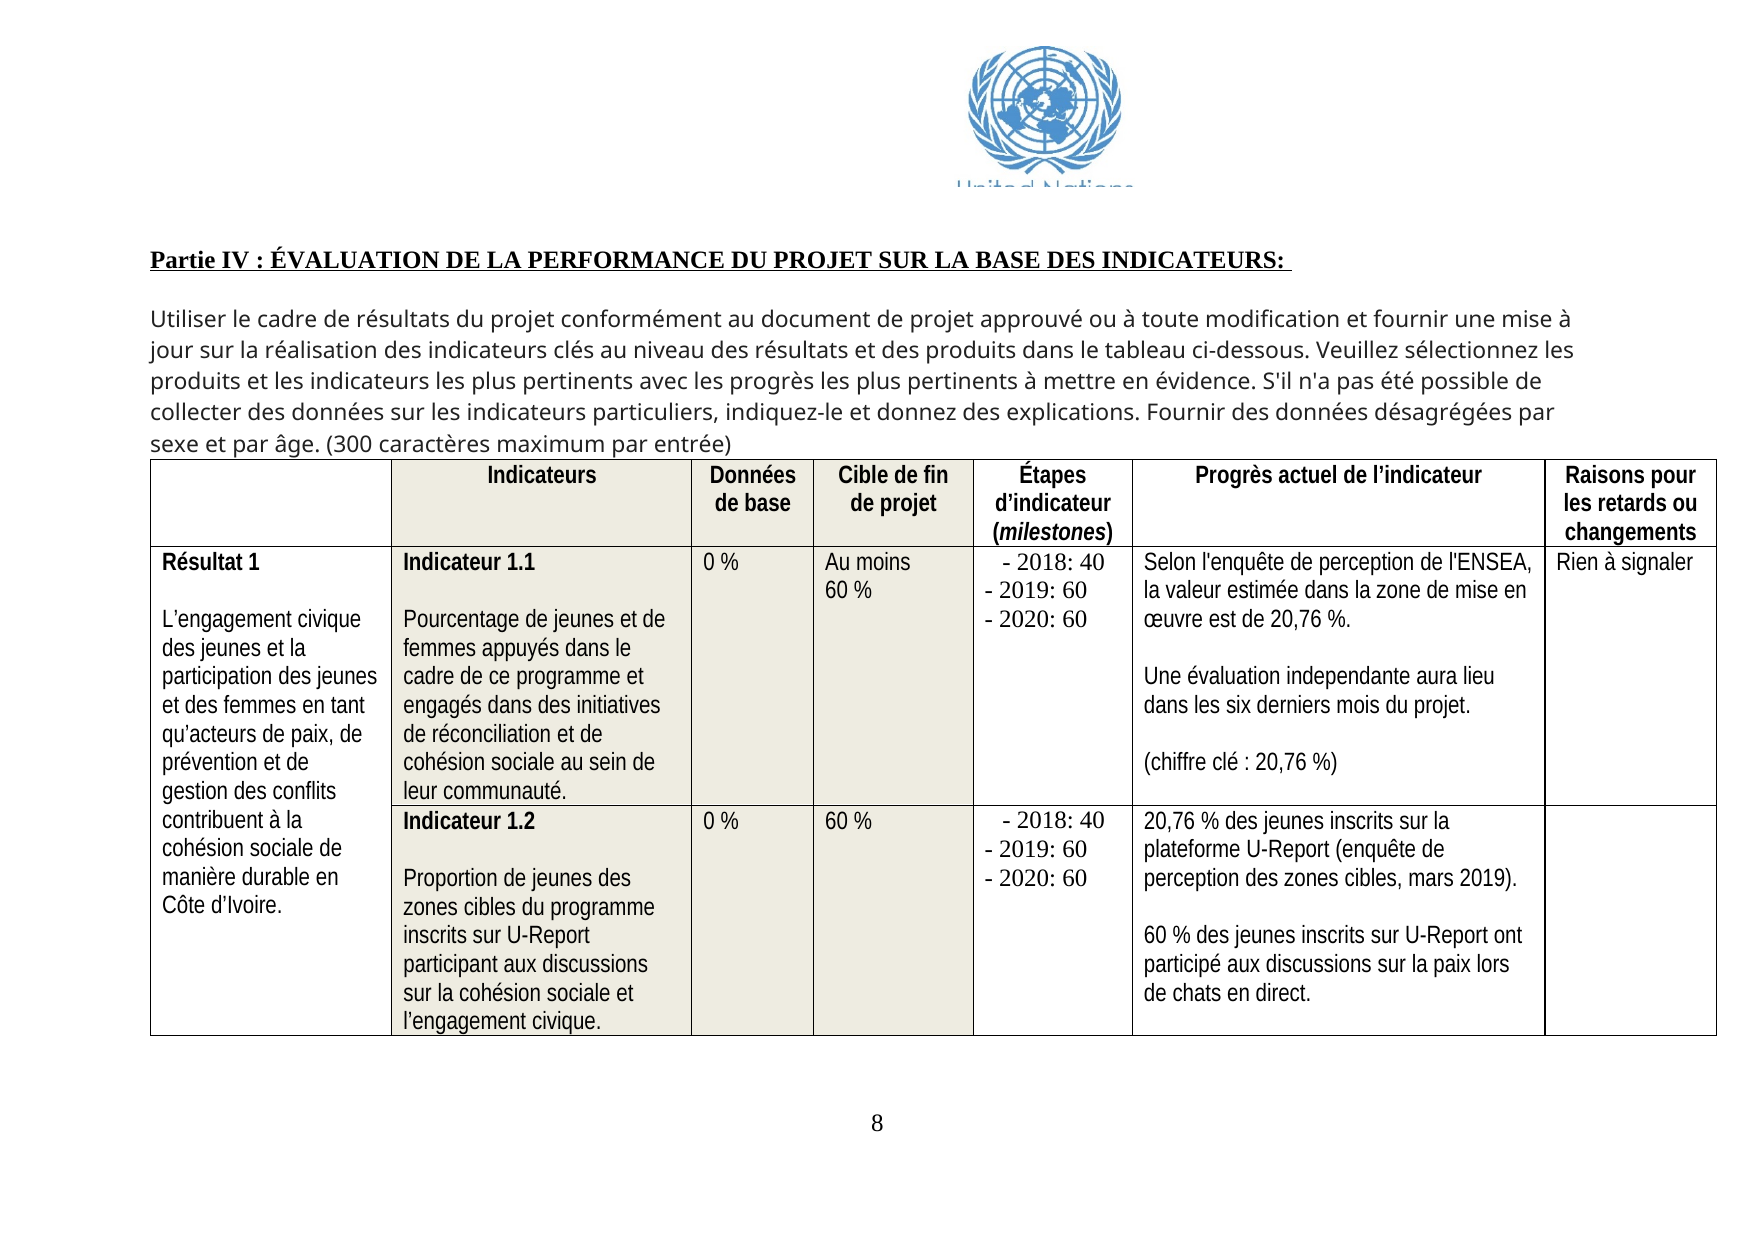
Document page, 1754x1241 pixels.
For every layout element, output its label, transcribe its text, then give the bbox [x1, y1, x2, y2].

table_cell Résultat 1 L’engagement civique des jeunes et la participation des jeunes et des femmes en tant qu’acteurs de paix, de prévention et de gestion des conflits contribuent à la cohésion sociale de manière durable en Côte d’Ivoire. [151, 547, 391, 1035]
table_header Indicateurs [392, 460, 691, 546]
table_header [151, 460, 391, 546]
table_header Raisons pour les retards ou changements [1546, 460, 1716, 546]
table_cell Rien à signaler [1546, 547, 1716, 804]
text Utiliser le cadre de résultats du projet conformément au document de projet approuvé ou à toute modification et fournir une mise à jour sur la réalisation des indicateurs clés au niveau des résultats et des produits dans le tableau ci-dessous. Veuillez sélectionnez les produits et les indicateurs les plus pertinents avec les progrès les plus pertinents à mettre en évidence. S'il n'a pas été possible de collecter des données sur les indicateurs particuliers, indiquez-le et donnez des explications. Fournir des données désagrégées par sexe et par âge. (300 caractères maximum par entrée) [150, 302, 1604, 459]
table_cell 60 % [814, 806, 973, 1035]
text Partie IV : ÉVALUATION DE LA PERFORMANCE DU PROJET SUR LA BASE DES INDICATEURS: [150, 245, 1604, 274]
table_header Données de base [692, 460, 813, 546]
table_header Cible de fin de projet [814, 460, 973, 546]
table_header Progrès actuel de l’indicateur [1133, 460, 1544, 546]
table_cell 0 % [692, 806, 813, 1035]
picture [953, 46, 1135, 187]
table_cell Au moins 60 % [814, 547, 973, 804]
table_cell Indicateur 1.1 Pourcentage de jeunes et de femmes appuyés dans le cadre de ce programme et engagés dans des initiatives de réconciliation et de cohésion sociale au sein de leur communauté. [392, 547, 691, 804]
table_cell Selon l'enquête de perception de l'ENSEA, la valeur estimée dans la zone de mise en œuvre est de 20,76 %. Une évaluation independante aura lieu dans les six derniers mois du projet. (chiffre clé : 20,76 %) [1133, 547, 1544, 804]
table_header Étapes d’indicateur (milestones) [974, 460, 1132, 546]
table_cell - 2018: 40 - 2019: 60 - 2020: 60 [974, 806, 1132, 1035]
table_cell - 2018: 40 - 2019: 60 - 2020: 60 [974, 547, 1132, 804]
table_cell [1546, 806, 1716, 1035]
table_cell 0 % [692, 547, 813, 804]
